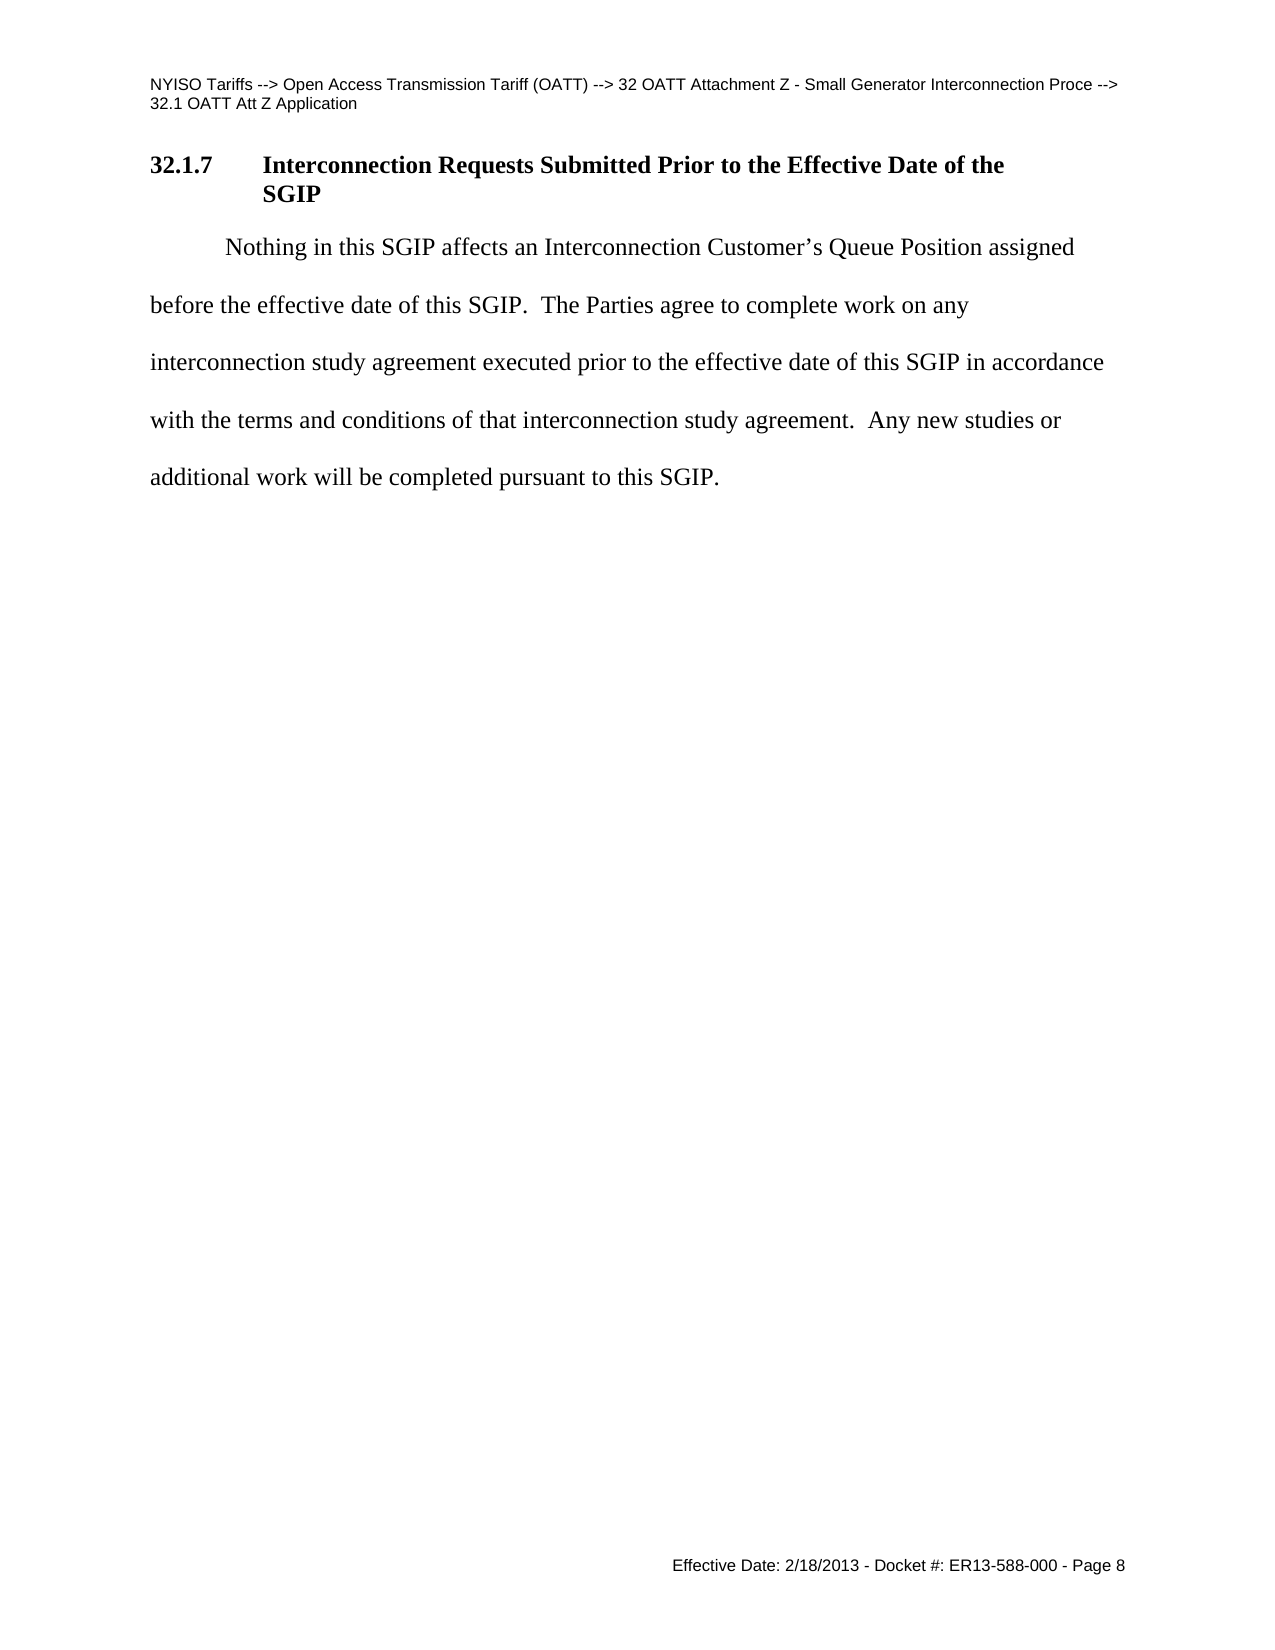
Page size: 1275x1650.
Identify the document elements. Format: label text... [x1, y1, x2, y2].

subtitle 32.1.7 Interconnection Requests Submitted Prior to the Effective Date of the SGIP [150, 150, 1059, 207]
text Nothing in this SGIP affects an Interconnection Customer’s Queue Position assigned before the effective date of this SGIP. The Parties agree to complete work on any interconnection study agreement executed prior to the effective date of this SGIP in accordance with the terms and conditions of that interconnection study agreement. Any new studies or additional work will be completed pursuant to this SGIP. [150, 232, 1125, 491]
